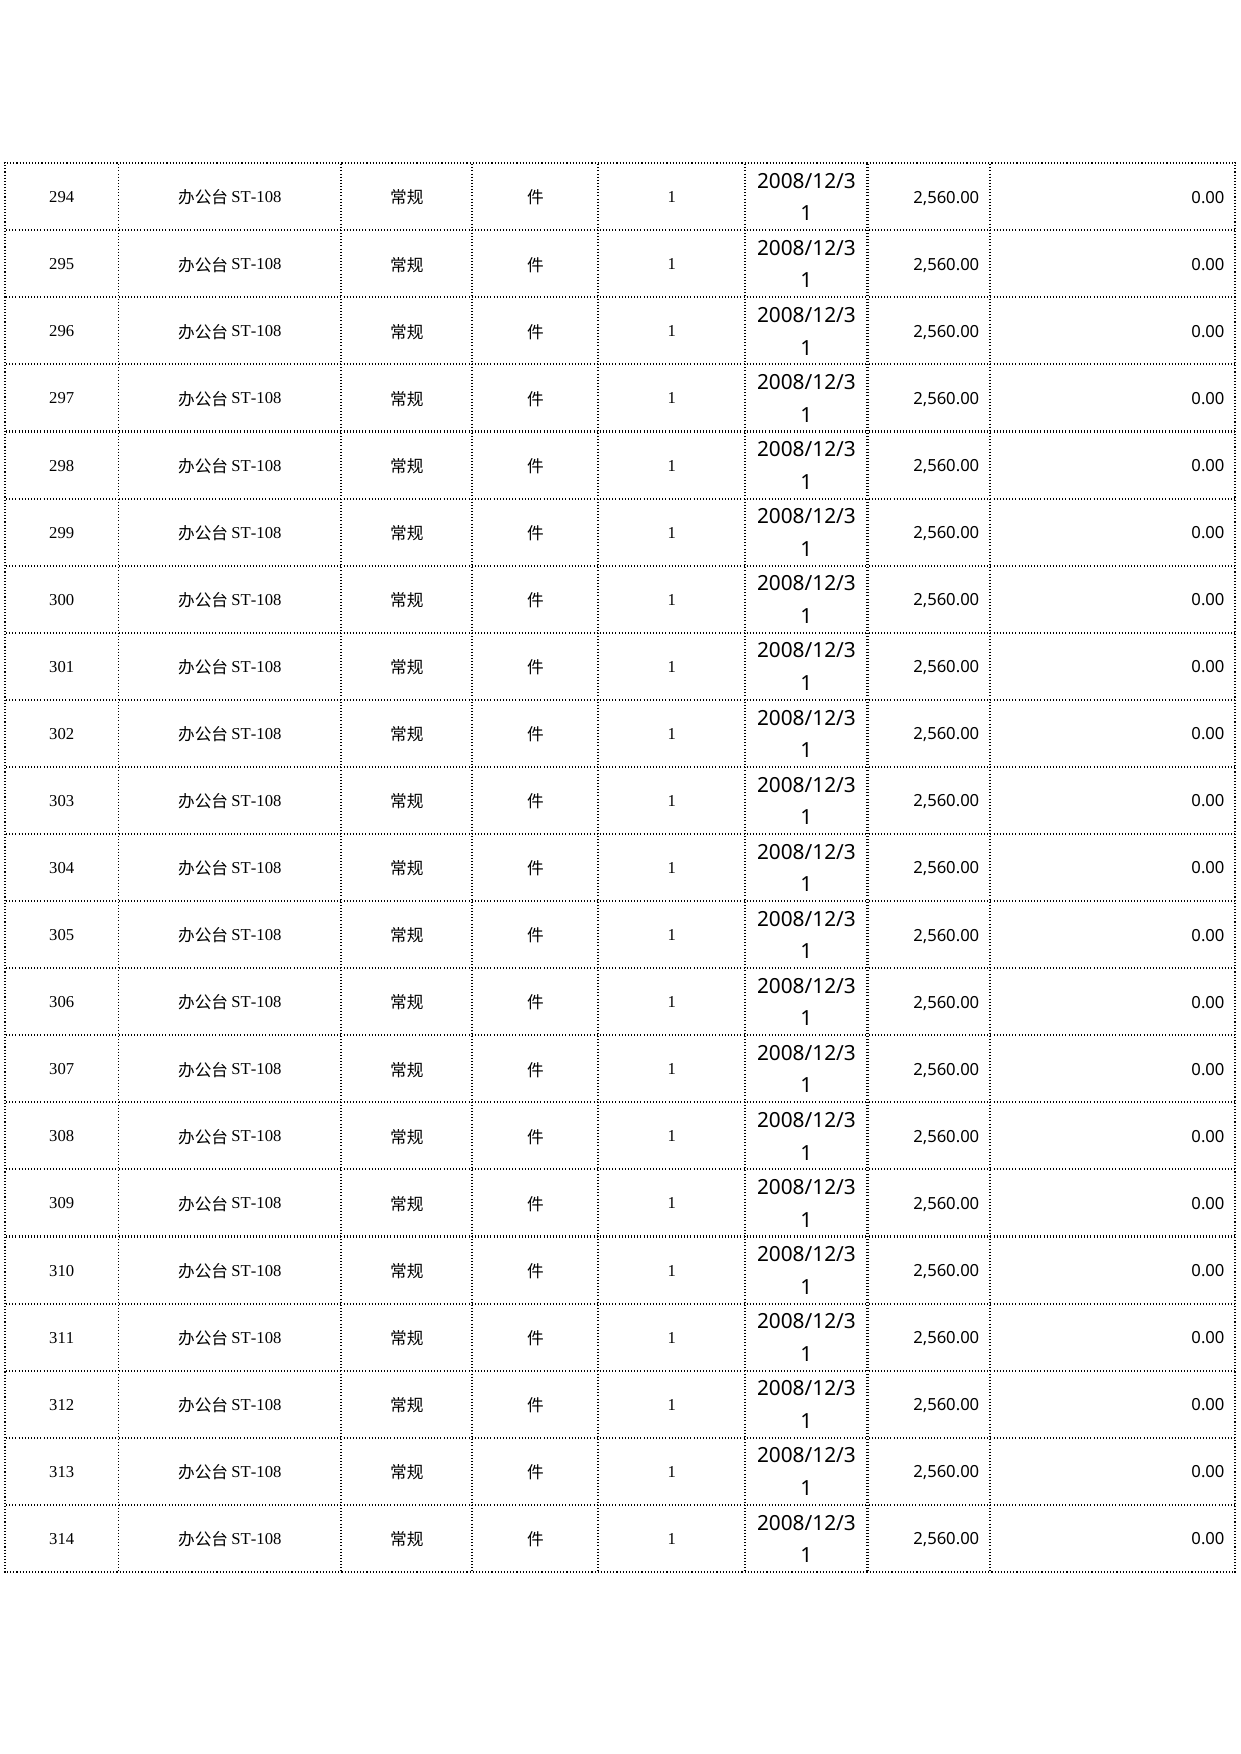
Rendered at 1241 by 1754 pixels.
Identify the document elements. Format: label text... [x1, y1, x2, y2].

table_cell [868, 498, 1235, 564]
table_cell 0.00 [990, 162, 1235, 229]
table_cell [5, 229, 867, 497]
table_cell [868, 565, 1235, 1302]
table_cell 件 [472, 162, 598, 229]
table_cell 2,560.00 [868, 162, 990, 229]
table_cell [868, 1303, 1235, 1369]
table_cell 294 [5, 162, 118, 229]
table_cell 常规 [341, 162, 472, 229]
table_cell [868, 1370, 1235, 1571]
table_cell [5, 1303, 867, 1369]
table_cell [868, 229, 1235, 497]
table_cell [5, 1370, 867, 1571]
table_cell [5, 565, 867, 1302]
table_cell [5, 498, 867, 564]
table_cell 1 [598, 162, 745, 229]
table_cell 办公台ST-108 [118, 162, 341, 229]
table_cell 2008/12/31 [745, 162, 867, 229]
